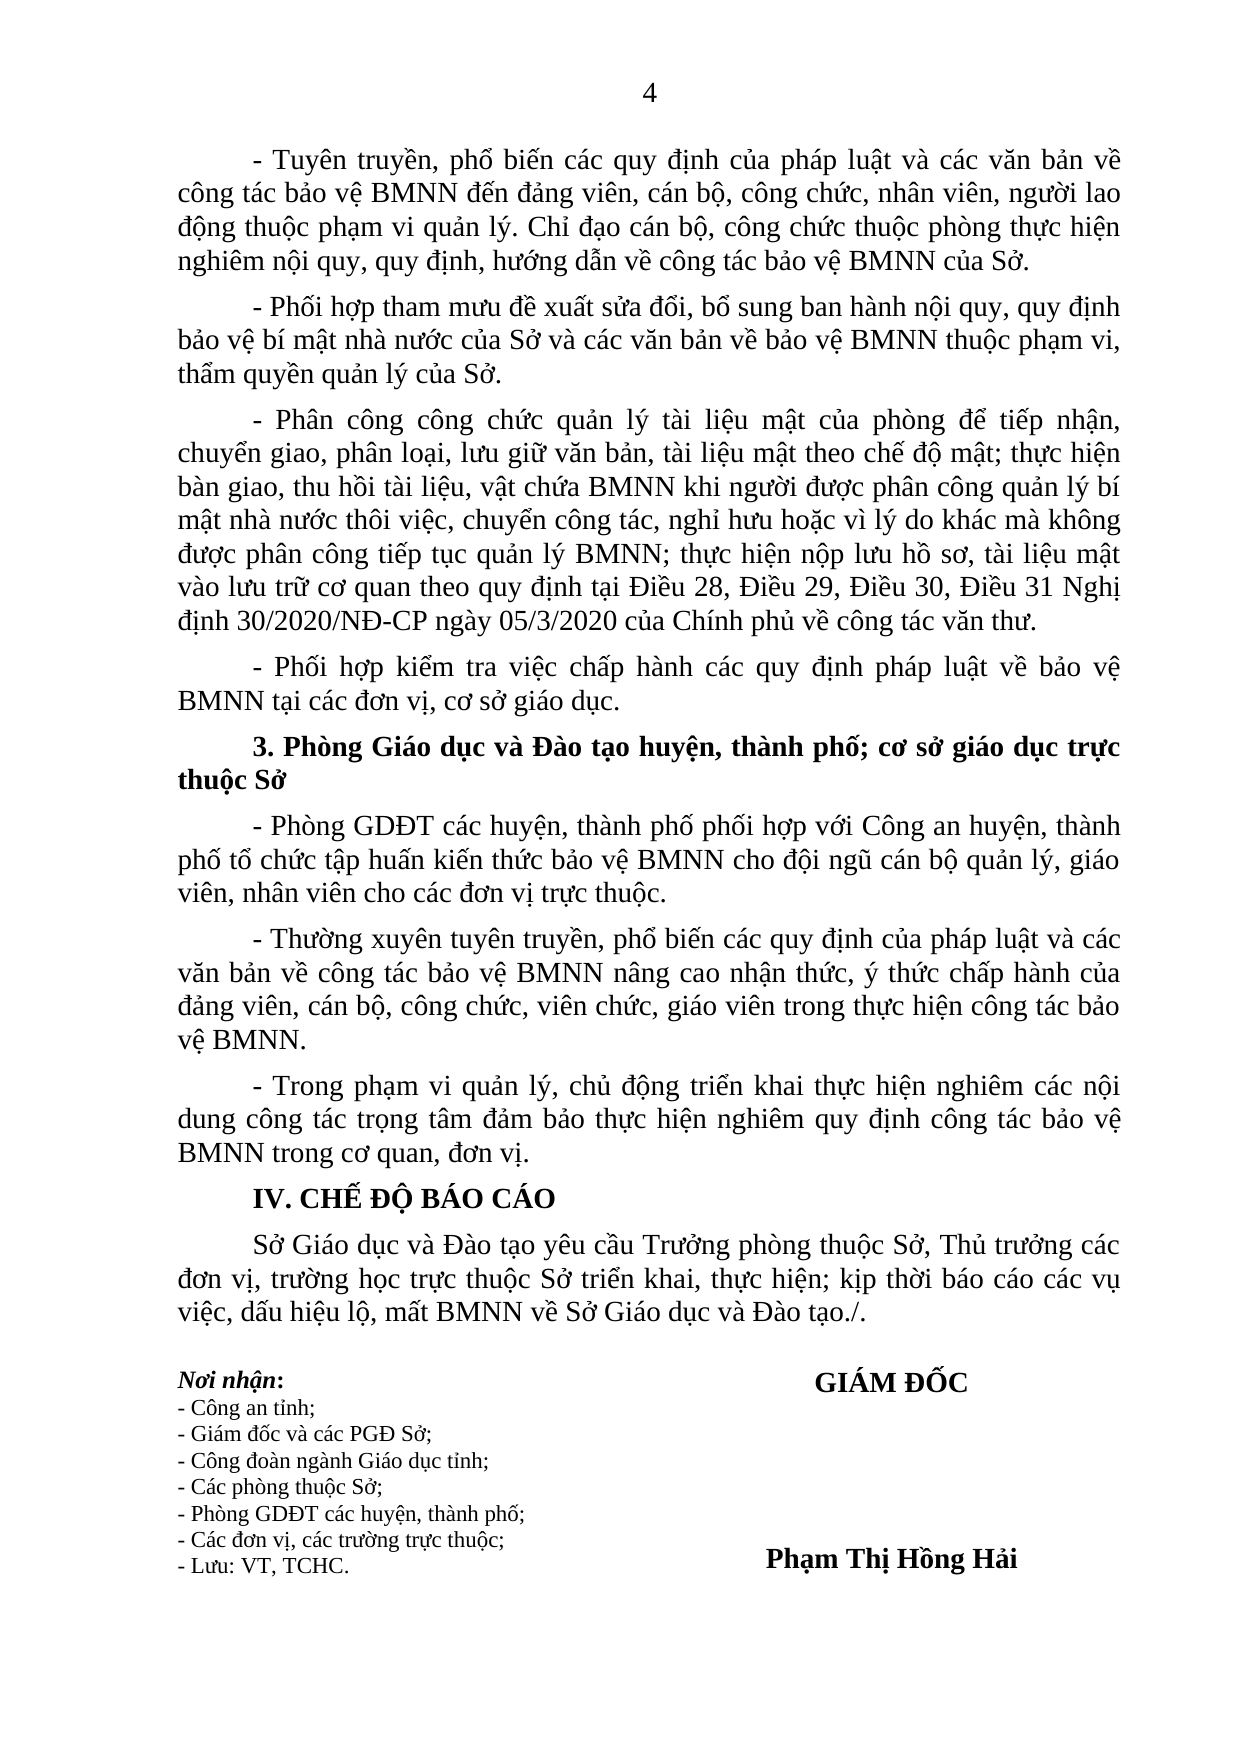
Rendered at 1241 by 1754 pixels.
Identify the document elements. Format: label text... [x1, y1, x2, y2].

text - Trong phạm vi quản lý, chủ động triển khai thực hiện nghiêm các nội dung công tác trọng tâm đảm bảo thực hiện nghiêm quy định công tác bảo vệ BMNN trong cơ quan, đơn vị. [177, 1068, 1122, 1169]
text IV. CHẾ ĐỘ BÁO CÁO [177, 1181, 1122, 1215]
text - Tuyên truyền, phổ biến các quy định của pháp luật và các văn bản về công tác bảo vệ BMNN đến đảng viên, cán bộ, công chức, nhân viên, người lao động thuộc phạm vi quản lý. Chỉ đạo cán bộ, công chức thuộc phòng thực hiện nghiêm nội quy, quy định, hướng dẫn về công tác bảo vệ BMNN của Sở. [177, 142, 1122, 276]
text - Phòng GDĐT các huyện, thành phố phối hợp với Công an huyện, thành phố tổ chức tập huấn kiến thức bảo vệ BMNN cho đội ngũ cán bộ quản lý, giáo viên, nhân viên cho các đơn vị trực thuộc. [177, 808, 1122, 909]
text - Phối hợp kiểm tra việc chấp hành các quy định pháp luật về bảo vệ BMNN tại các đơn vị, cơ sở giáo dục. [177, 649, 1122, 716]
text - Phối hợp tham mưu đề xuất sửa đổi, bổ sung ban hành nội quy, quy định bảo vệ bí mật nhà nước của Sở và các văn bản về bảo vệ BMNN thuộc phạm vi, thẩm quyền quản lý của Sở. [177, 289, 1122, 389]
text - Phân công công chức quản lý tài liệu mật của phòng để tiếp nhận, chuyển giao, phân loại, lưu giữ văn bản, tài liệu mật theo chế độ mật; thực hiện bàn giao, thu hồi tài liệu, vật chứa BMNN khi người được phân công quản lý bí mật nhà nước thôi việc, chuyển công tác, nghỉ hưu hoặc vì lý do khác mà không được phân công tiếp tục quản lý BMNN; thực hiện nộp lưu hồ sơ, tài liệu mật vào lưu trữ cơ quan theo quy định tại Điều 28, Điều 29, Điều 30, Điều 31 Nghị định 30/2020/NĐ-CP ngày 05/3/2020 của Chính phủ về công tác văn thư. [177, 402, 1122, 637]
table_header Nơi nhận: - Công an tỉnh; - Giám đốc và các PGĐ Sở; - Công đoàn ngành Giáo dục tỉnh; - Các phòng thuộc Sở; - Phòng GDĐT các huyện, thành phố; - Các đơn vị, các trường trực thuộc; - Lưu: VT, TCHC. [166, 1340, 650, 1579]
text Sở Giáo dục và Đào tạo yêu cầu Trưởng phòng thuộc Sở, Thủ trưởng các đơn vị, trường học trực thuộc Sở triển khai, thực hiện; kịp thời báo cáo các vụ việc, dấu hiệu lộ, mất BMNN về Sở Giáo dục và Đào tạo./. [177, 1227, 1122, 1328]
table_header GIÁM ĐỐC Phạm Thị Hồng Hải [650, 1340, 1133, 1579]
text - Thường xuyên tuyên truyền, phổ biến các quy định của pháp luật và các văn bản về công tác bảo vệ BMNN nâng cao nhận thức, ý thức chấp hành của đảng viên, cán bộ, công chức, viên chức, giáo viên trong thực hiện công tác bảo vệ BMNN. [177, 921, 1122, 1056]
text 3. Phòng Giáo dục và Đào tạo huyện, thành phố; cơ sở giáo dục trực thuộc Sở [177, 729, 1122, 796]
